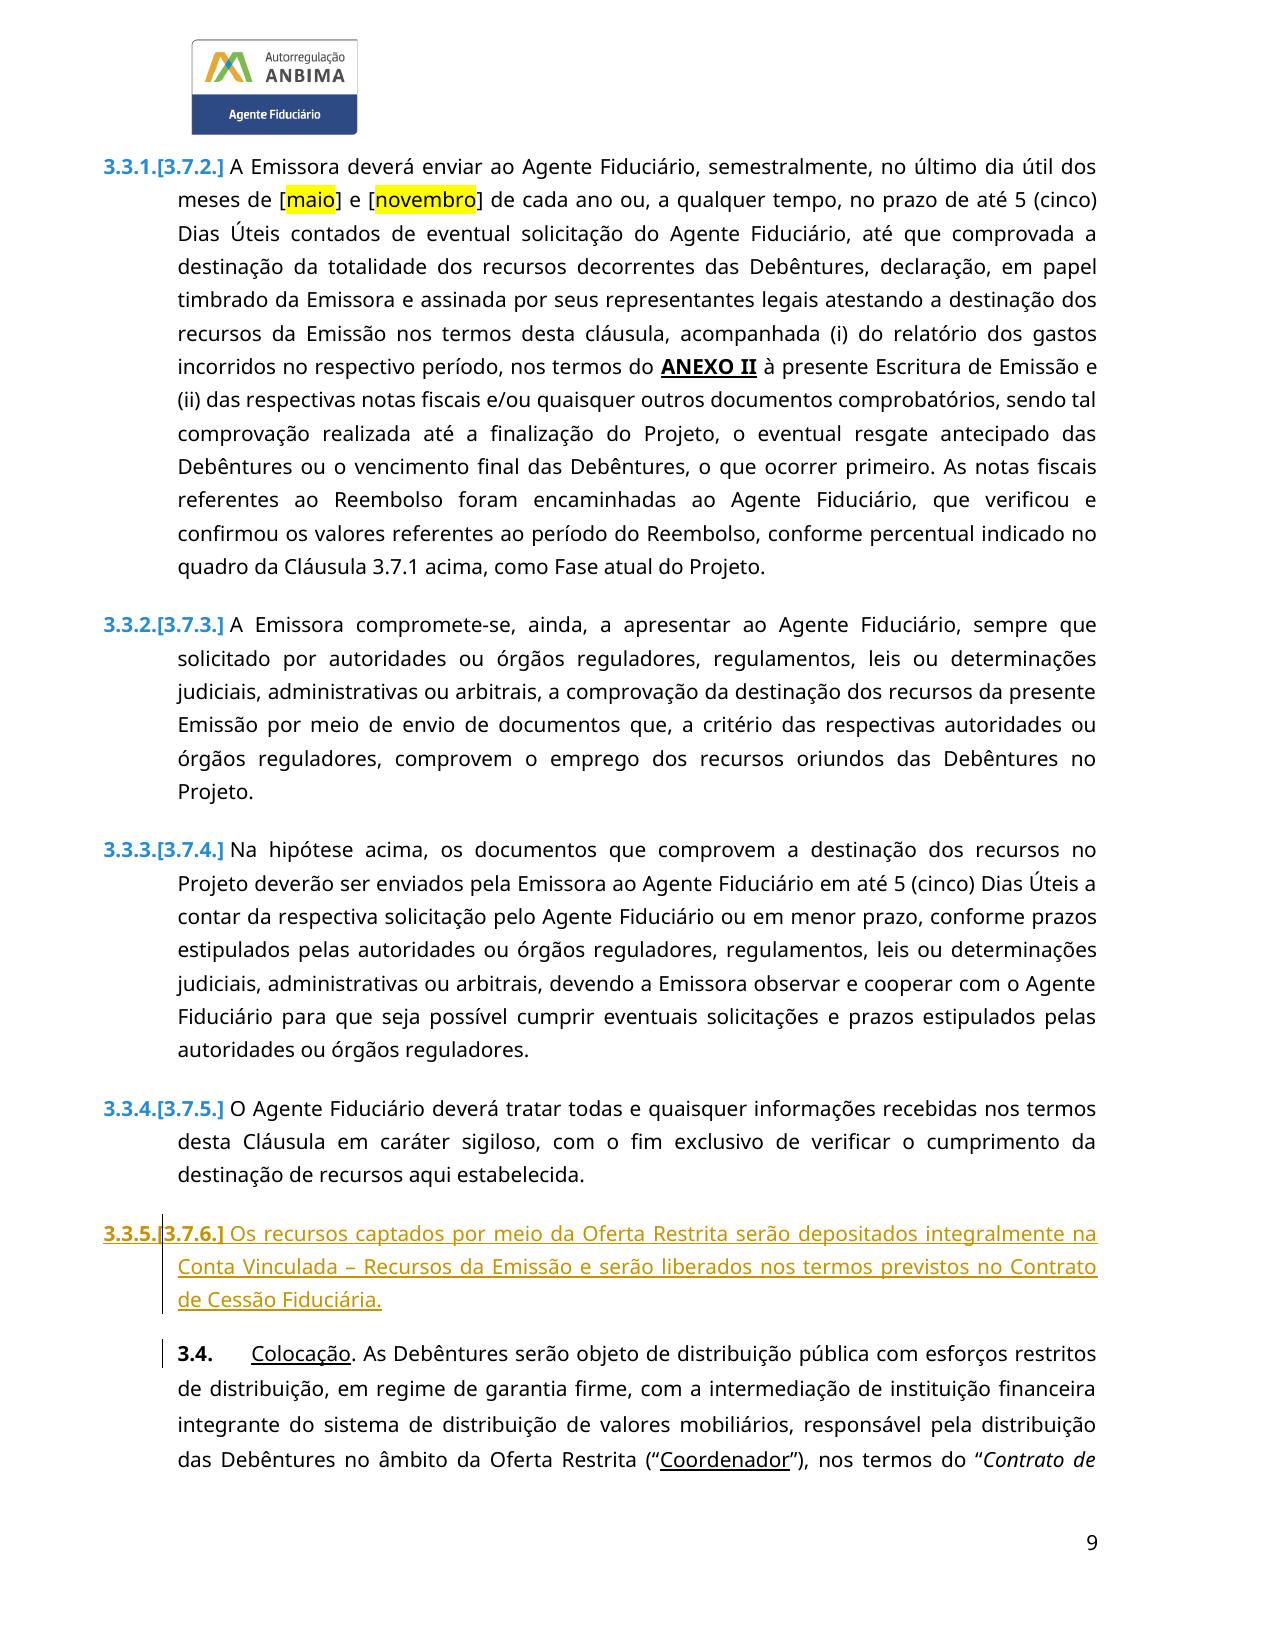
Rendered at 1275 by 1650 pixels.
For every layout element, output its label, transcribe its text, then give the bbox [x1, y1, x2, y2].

picture [191, 39, 358, 135]
text O Agente Fiduciário deverá tratar todas e quaisquer informações recebidas nos termos desta Cláusula em caráter sigiloso, com o fim exclusivo de verificar o cumprimento da destinação de recursos aqui estabelecida. [103, 1089, 1098, 1189]
text A Emissora deverá enviar ao Agente Fiduciário, semestralmente, no último dia útil dos meses de [maio] e [novembro] de cada ano ou, a qualquer tempo, no prazo de até 5 (cinco) Dias Úteis contados de eventual solicitação do Agente Fiduciário, até que comprovada a destinação da totalidade dos recursos decorrentes das Debêntures, declaração, em papel timbrado da Emissora e assinada por seus representantes legais atestando a destinação dos recursos da Emissão nos termos desta cláusula, acompanhada (i) do relatório dos gastos incorridos no respectivo período, nos termos do ANEXO II à presente Escritura de Emissão e (ii) das respectivas notas fiscais e/ou quaisquer outros documentos comprobatórios, sendo tal comprovação realizada até a finalização do Projeto, o eventual resgate antecipado das Debêntures ou o vencimento final das Debêntures, o que ocorrer primeiro. As notas fiscais referentes ao Reembolso foram encaminhadas ao Agente Fiduciário, que verificou e confirmou os valores referentes ao período do Reembolso, conforme percentual indicado no quadro da Cláusula 3.7.1 acima, como Fase atual do Projeto. [103, 148, 1098, 581]
text A Emissora compromete-se, ainda, a apresentar ao Agente Fiduciário, sempre que solicitado por autoridades ou órgãos reguladores, regulamentos, leis ou determinações judiciais, administrativas ou arbitrais, a comprovação da destinação dos recursos da presente Emissão por meio de envio de documentos que, a critério das respectivas autoridades ou órgãos reguladores, comprovem o emprego dos recursos oriundos das Debêntures no Projeto. [103, 606, 1098, 806]
text Na hipótese acima, os documentos que comprovem a destinação dos recursos no Projeto deverão ser enviados pela Emissora ao Agente Fiduciário em até 5 (cinco) Dias Úteis a contar da respectiva solicitação pelo Agente Fiduciário ou em menor prazo, conforme prazos estipulados pelas autoridades ou órgãos reguladores, regulamentos, leis ou determinações judiciais, administrativas ou arbitrais, devendo a Emissora observar e cooperar com o Agente Fiduciário para que seja possível cumprir eventuais solicitações e prazos estipulados pelas autoridades ou órgãos reguladores. [103, 831, 1098, 1064]
